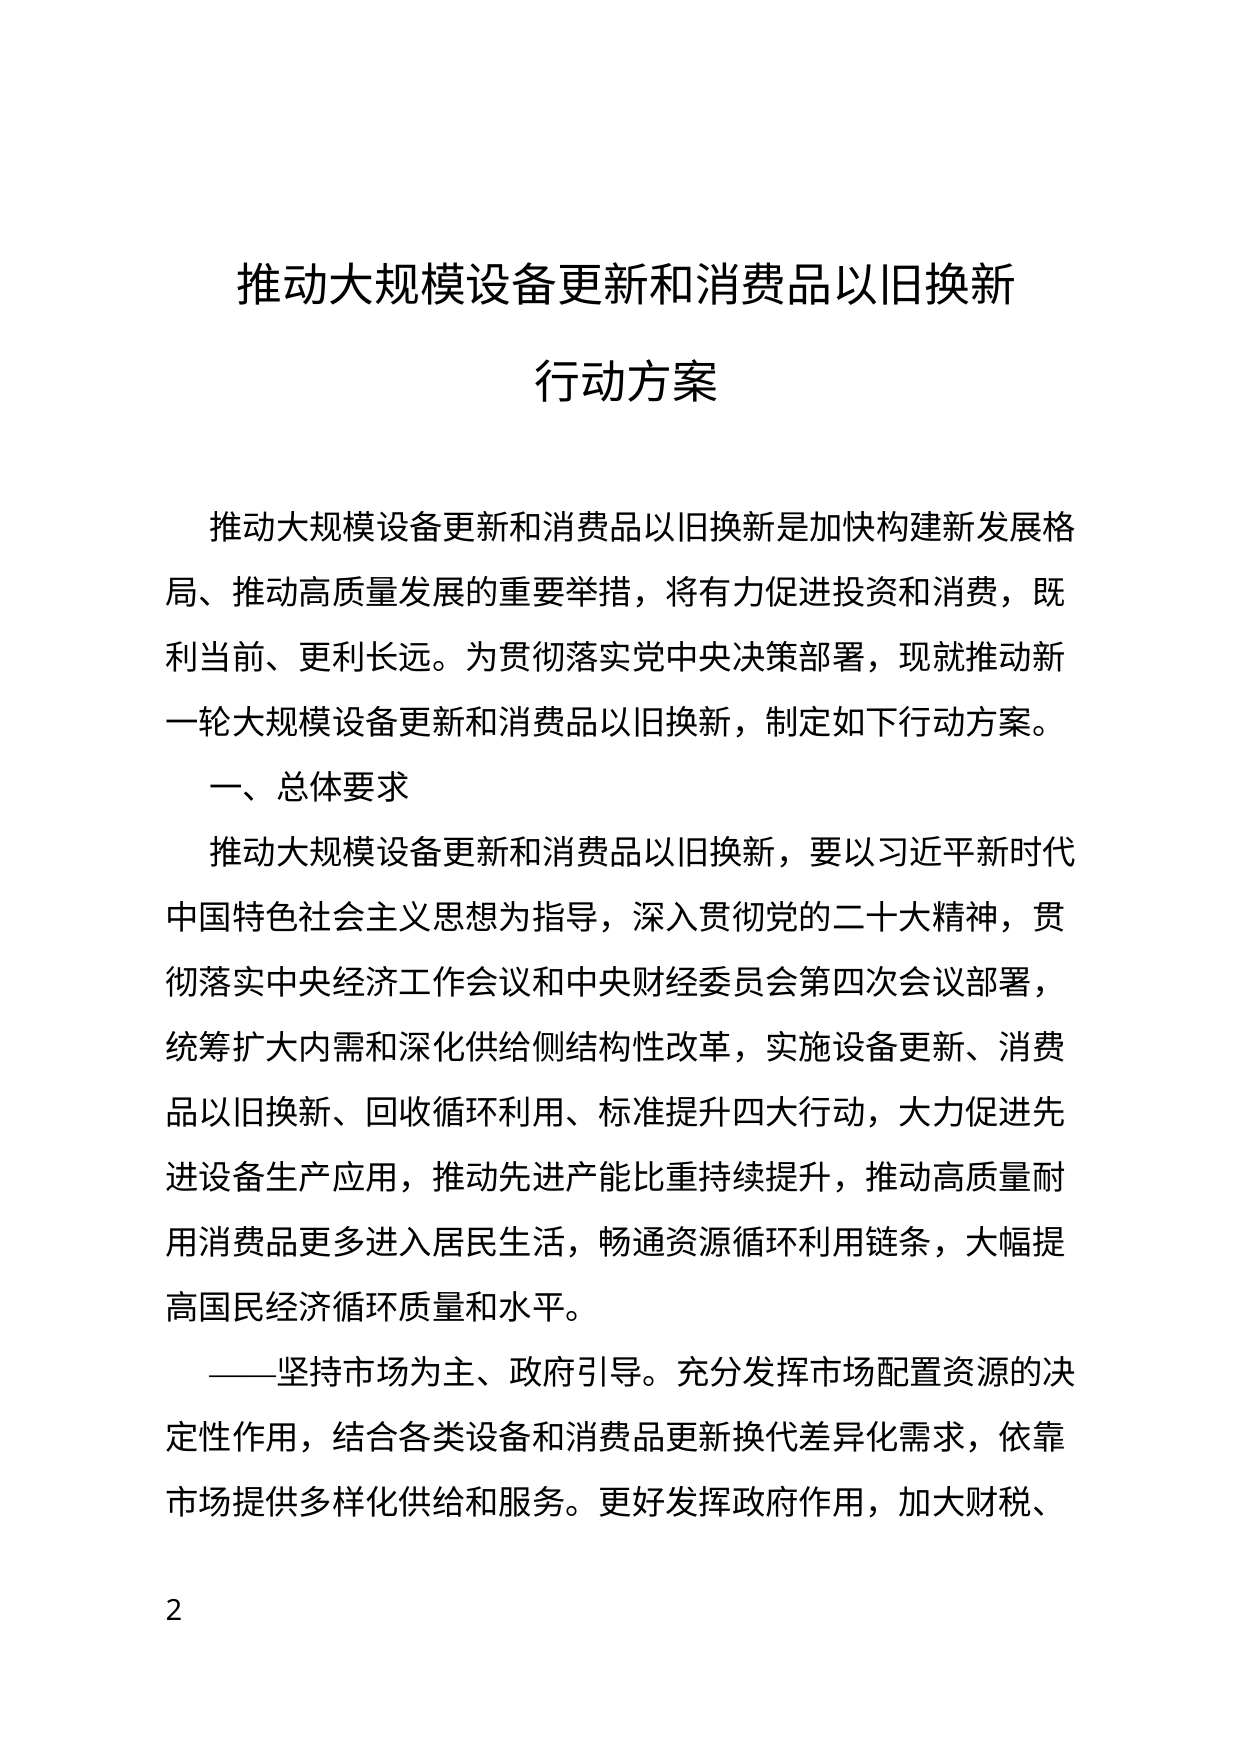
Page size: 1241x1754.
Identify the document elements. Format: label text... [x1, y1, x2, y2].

text 推动大规模设备更新和消费品以旧换新是加快构建新发展格局、推动高质量发展的重要举措，将有力促进投资和消费，既利当前、更利长远。为贯彻落实党中央决策部署，现就推动新一轮大规模设备更新和消费品以旧换新，制定如下行动方案。 [165, 493, 1087, 753]
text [165, 1338, 1087, 1533]
text 行动方案 [165, 330, 1087, 428]
text 推动大规模设备更新和消费品以旧换新 [165, 233, 1087, 330]
text 一、总体要求 [165, 753, 1087, 818]
text 推动大规模设备更新和消费品以旧换新，要以习近平新时代中国特色社会主义思想为指导，深入贯彻党的二十大精神，贯彻落实中央经济工作会议和中央财经委员会第四次会议部署，统筹扩大内需和深化供给侧结构性改革，实施设备更新、消费品以旧换新、回收循环利用、标准提升四大行动，大力促进先进设备生产应用，推动先进产能比重持续提升，推动高质量耐用消费品更多进入居民生活，畅通资源循环利用链条，大幅提高国民经济循环质量和水平。 [165, 818, 1087, 1338]
